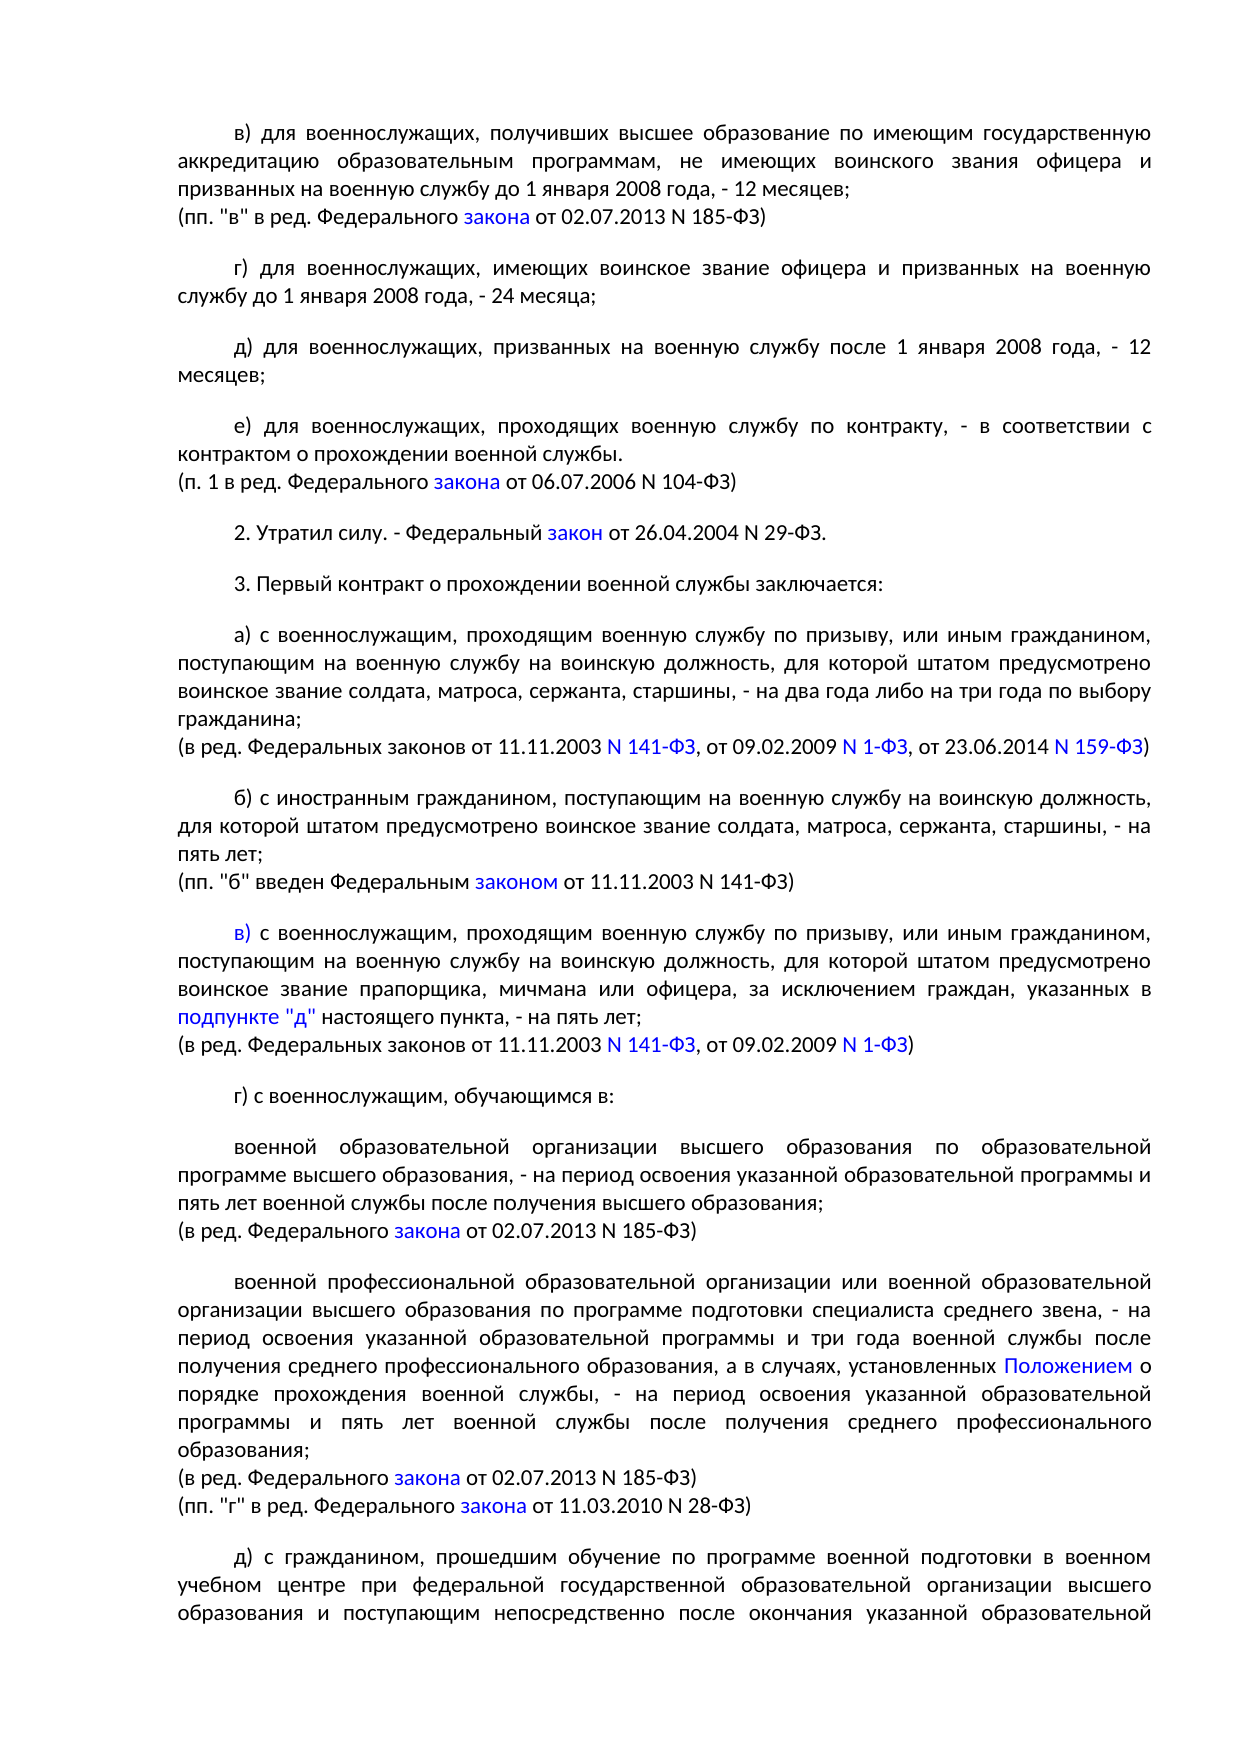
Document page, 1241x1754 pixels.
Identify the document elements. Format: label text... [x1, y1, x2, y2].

text г) для военнослужащих, имеющих воинское звание офицера и призванных на военную службу до 1 января 2008 года, - 24 месяца; [177, 253, 1152, 309]
text (пп. "в" в ред. Федерального закона от 02.07.2013 N 185-ФЗ) [177, 202, 1152, 230]
text в) для военнослужащих, получивших высшее образование по имеющим государственную аккредитацию образовательным программам, не имеющих воинского звания офицера и призванных на военную службу до 1 января 2008 года, - 12 месяцев; [177, 118, 1152, 202]
text военной профессиональной образовательной организации или военной образовательной организации высшего образования по программе подготовки специалиста среднего звена, - на период освоения указанной образовательной программы и три года военной службы после получения среднего профессионального образования, а в случаях, установленных Положением о порядке прохождения военной службы, - на период освоения указанной образовательной программы и пять лет военной службы после получения среднего профессионального образования; [177, 1267, 1152, 1463]
text военной образовательной организации высшего образования по образовательной программе высшего образования, - на период освоения указанной образовательной программы и пять лет военной службы после получения высшего образования; [177, 1132, 1152, 1216]
text б) с иностранным гражданином, поступающим на военную службу на воинскую должность, для которой штатом предусмотрено воинское звание солдата, матроса, сержанта, старшины, - на пять лет; [177, 783, 1152, 867]
text е) для военнослужащих, проходящих военную службу по контракту, - в соответствии с контрактом о прохождении военной службы. [177, 411, 1152, 467]
text (в ред. Федерального закона от 02.07.2013 N 185-ФЗ) [177, 1216, 1152, 1244]
text (пп. "б" введен Федеральным законом от 11.11.2003 N 141-ФЗ) [177, 867, 1152, 895]
text (п. 1 в ред. Федерального закона от 06.07.2006 N 104-ФЗ) [177, 467, 1152, 495]
text 2. Утратил силу. - Федеральный закон от 26.04.2004 N 29-ФЗ. [177, 518, 1152, 546]
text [177, 1542, 1152, 1626]
text (в ред. Федеральных законов от 11.11.2003 N 141-ФЗ, от 09.02.2009 N 1-ФЗ, от 23.06.2014 N 159-ФЗ) [177, 732, 1152, 760]
text а) с военнослужащим, проходящим военную службу по призыву, или иным гражданином, поступающим на военную службу на воинскую должность, для которой штатом предусмотрено воинское звание солдата, матроса, сержанта, старшины, - на два года либо на три года по выбору гражданина; [177, 620, 1152, 732]
text (в ред. Федерального закона от 02.07.2013 N 185-ФЗ) [177, 1463, 1152, 1491]
text 3. Первый контракт о прохождении военной службы заключается: [177, 569, 1152, 597]
text (пп. "г" в ред. Федерального закона от 11.03.2010 N 28-ФЗ) [177, 1491, 1152, 1519]
text (в ред. Федеральных законов от 11.11.2003 N 141-ФЗ, от 09.02.2009 N 1-ФЗ) [177, 1030, 1152, 1058]
text в) с военнослужащим, проходящим военную службу по призыву, или иным гражданином, поступающим на военную службу на воинскую должность, для которой штатом предусмотрено воинское звание прапорщика, мичмана или офицера, за исключением граждан, указанных в подпункте "д" настоящего пункта, - на пять лет; [177, 918, 1152, 1030]
text г) с военнослужащим, обучающимся в: [177, 1081, 1152, 1109]
text д) для военнослужащих, призванных на военную службу после 1 января 2008 года, - 12 месяцев; [177, 332, 1152, 388]
